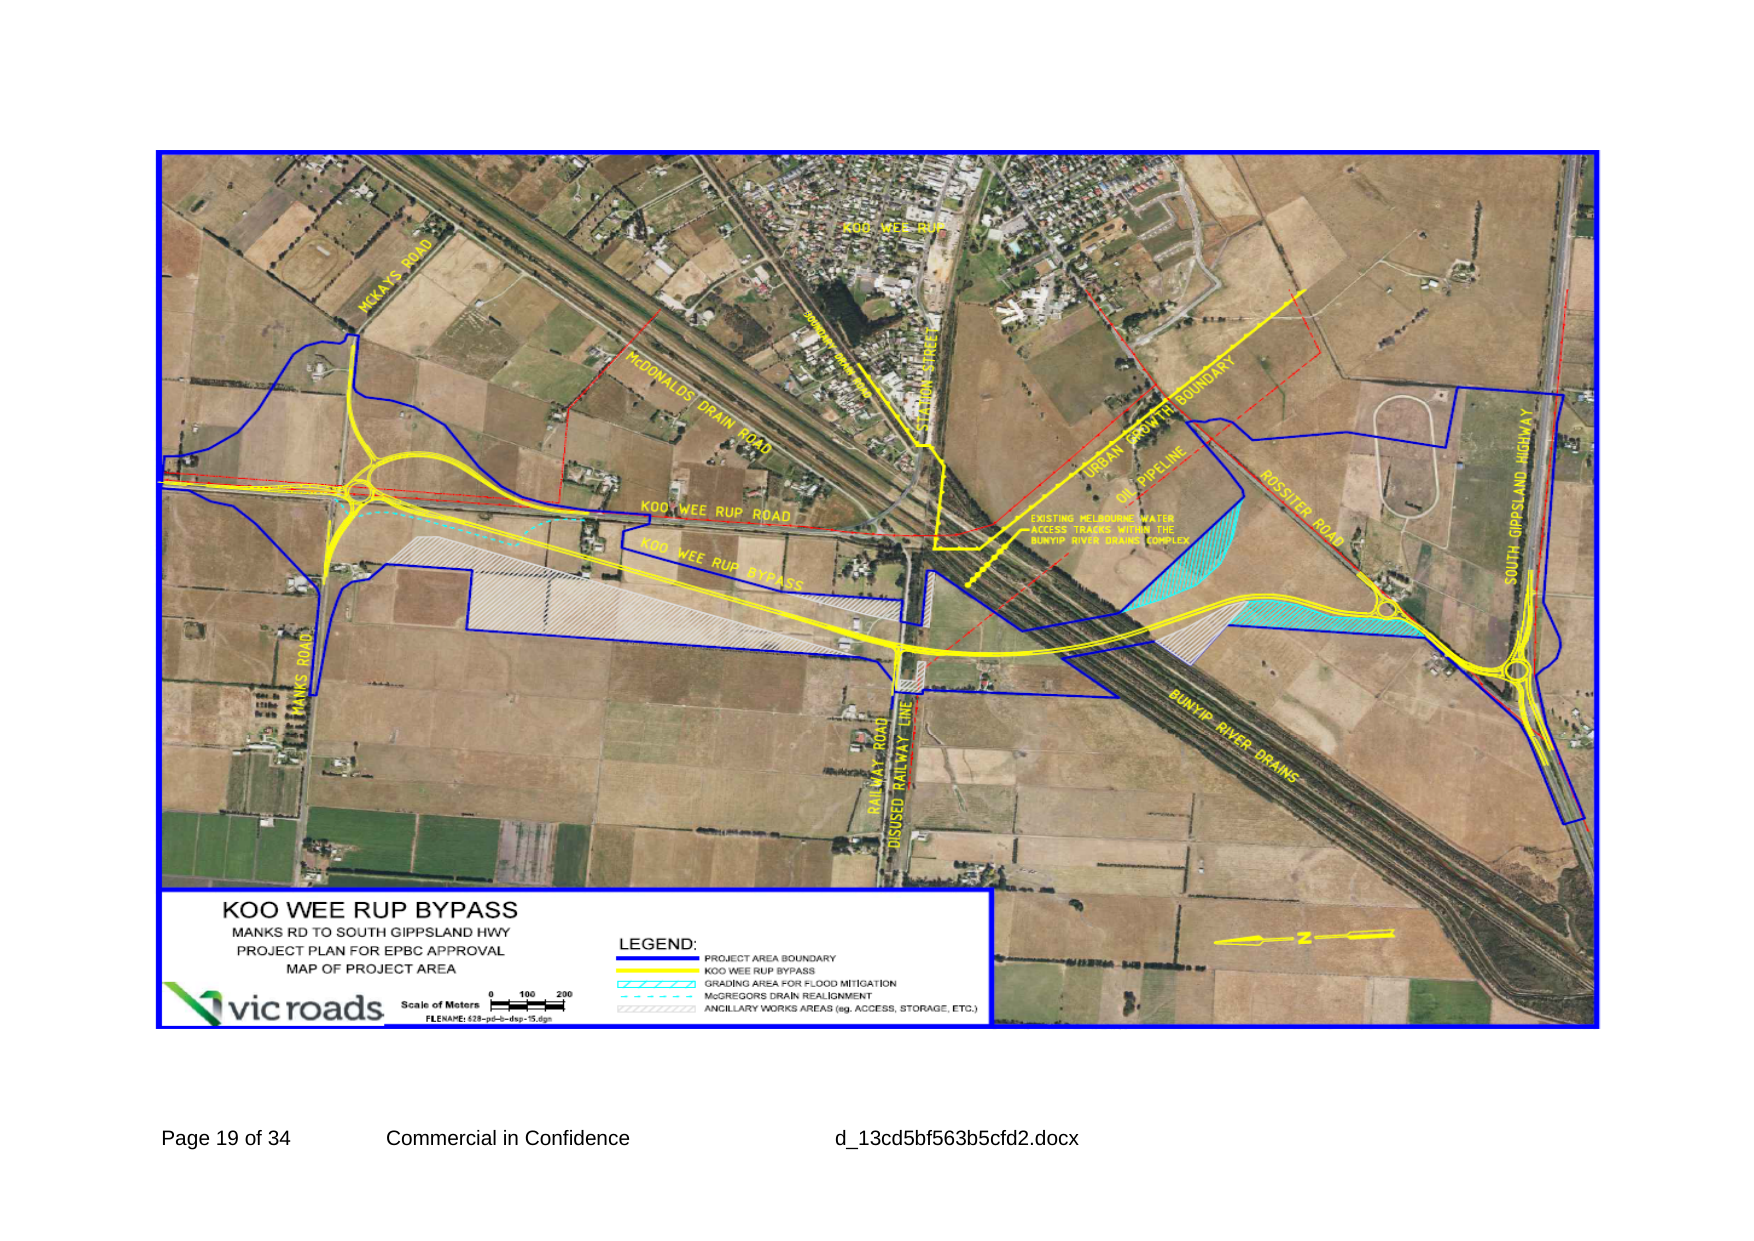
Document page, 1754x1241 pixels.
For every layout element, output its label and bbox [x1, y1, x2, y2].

picture [150, 150, 1604, 1030]
